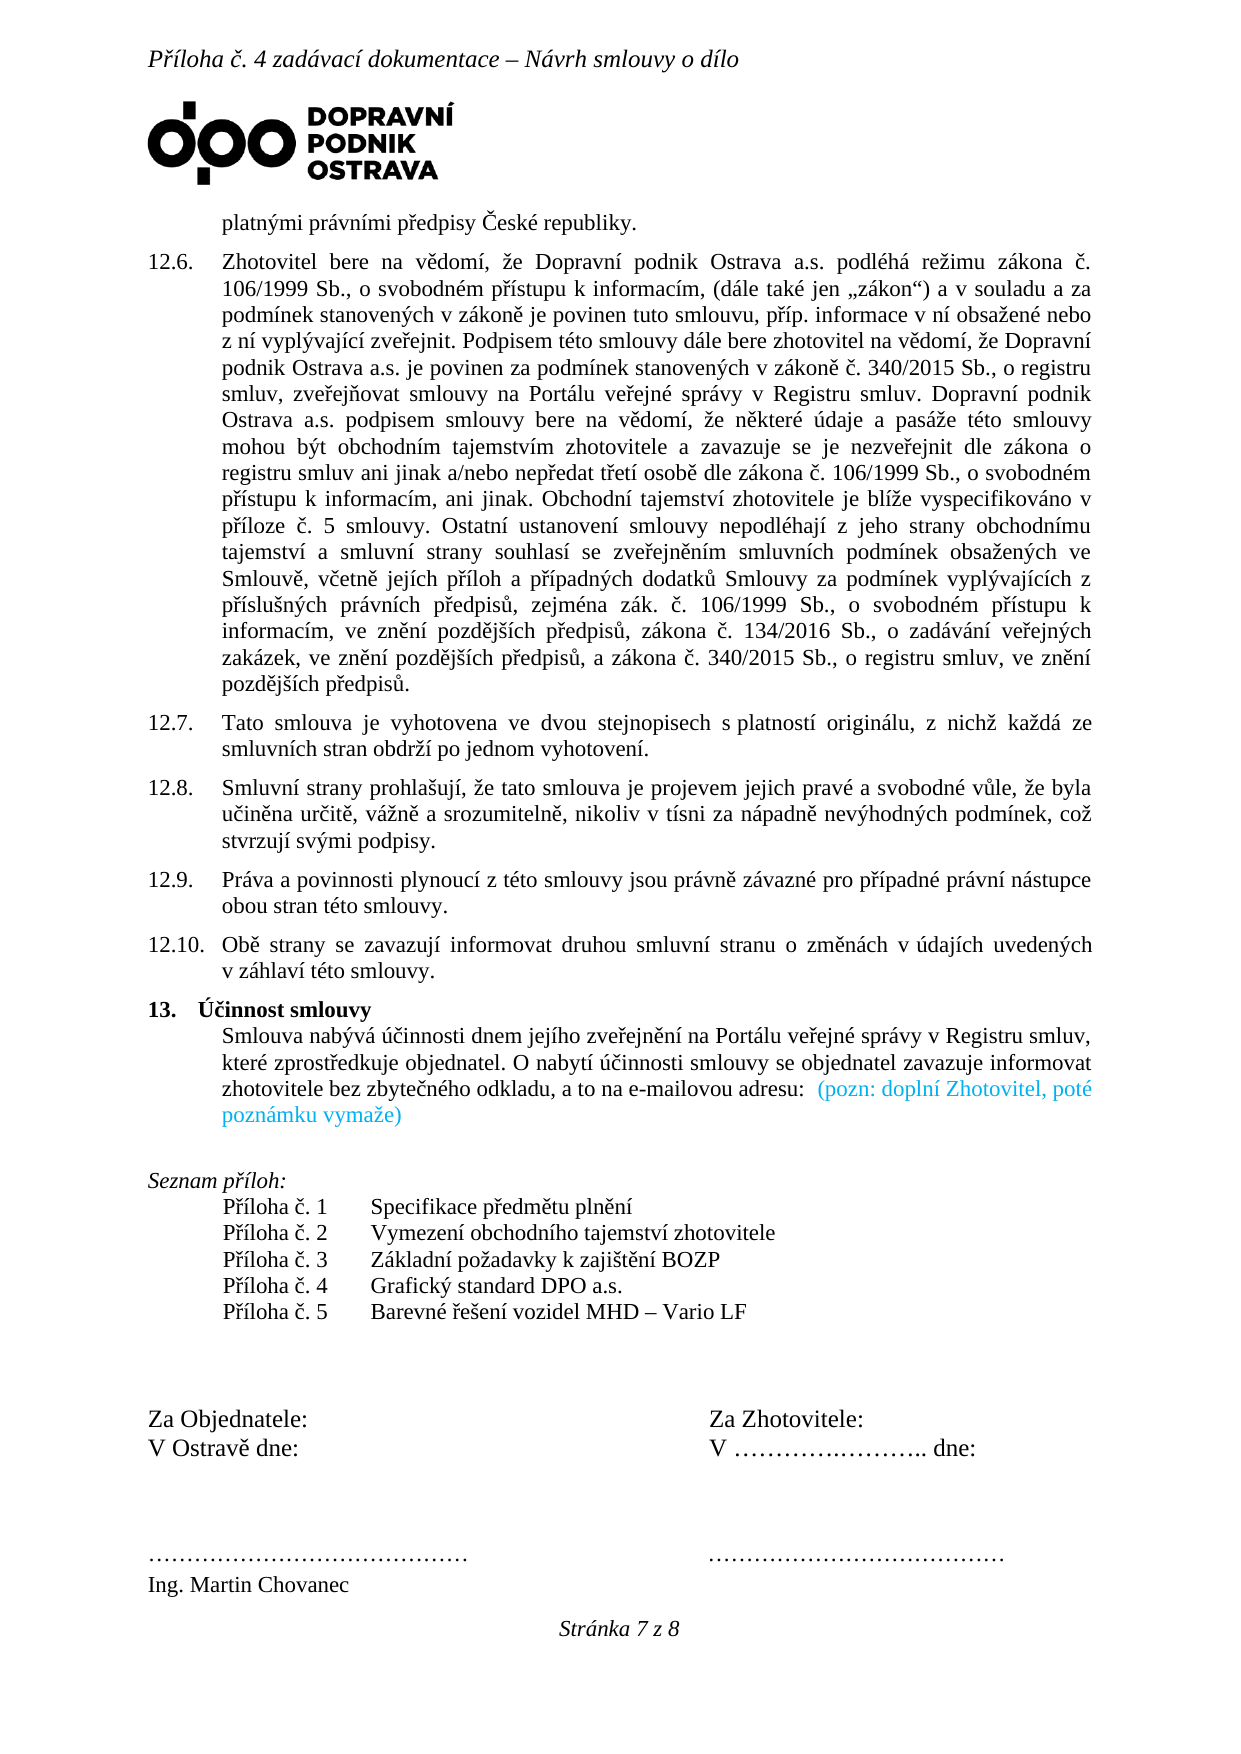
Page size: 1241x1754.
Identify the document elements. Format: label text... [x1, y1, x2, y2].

text Příloha č. 2 Vymezení obchodního tajemství zhotovitele [223, 1219, 1092, 1246]
text V Ostravě dne: V ………….……….. dne: [148, 1433, 1092, 1461]
list Účinnost smlouvy [148, 996, 1092, 1022]
text Smlouva nabývá účinnosti dnem jejího zveřejnění na Portálu veřejné správy v Registru smluv, které zprostředkuje objednatel. O nabytí účinnosti smlouvy se objednatel zavazuje informovat zhotovitele bez zbytečného odkladu, a to na e-mailovou adresu: (pozn: doplní Zhotovitel, poté poznámku vymaže) [222, 1022, 1092, 1128]
text …………………………………… ………………………………… [148, 1540, 1092, 1567]
text Příloha č. 1 Specifikace předmětu plnění [223, 1193, 1092, 1219]
text Seznam příloh: [148, 1167, 1092, 1193]
list Práva a povinnosti plynoucí z této smlouvy jsou právně závazné pro případné právní nástupce obou stran této smlouvy. [148, 866, 1092, 918]
picture [147, 101, 455, 185]
text Ing. Martin Chovanec [148, 1571, 1092, 1597]
list Zhotovitel bere na vědomí, že Dopravní podnik Ostrava a.s. podléhá režimu zákona č. 106/1999 Sb., o svobodném přístupu k informacím, (dále také jen „zákon“) a v souladu a za podmínek stanovených v zákoně je povinen tuto smlouvu, příp. informace v ní obsažené nebo z ní vyplývající zveřejnit. Podpisem této smlouvy dále bere zhotovitel na vědomí, že Dopravní podnik Ostrava a.s. je povinen za podmínek stanovených v zákoně č. 340/2015 Sb., o registru smluv, zveřejňovat smlouvy na Portálu veřejné správy v Registru smluv. Dopravní podnik Ostrava a.s. podpisem smlouvy bere na vědomí, že některé údaje a pasáže této smlouvy mohou být obchodním tajemstvím zhotovitele a zavazuje se je nezveřejnit dle zákona o registru smluv ani jinak a/nebo nepředat třetí osobě dle zákona č. 106/1999 Sb., o svobodném přístupu k informacím, ani jinak. Obchodní tajemství zhotovitele je blíže vyspecifikováno v příloze č. 5 smlouvy. Ostatní ustanovení smlouvy nepodléhají z jeho strany obchodnímu tajemství a smluvní strany souhlasí se zveřejněním smluvních podmínek obsažených ve Smlouvě, včetně jejích příloh a případných dodatků Smlouvy za podmínek vyplývajících z příslušných právních předpisů, zejména zák. č. 106/1999 Sb., o svobodném přístupu k informacím, ve znění pozdějších předpisů, zákona č. 134/2016 Sb., o zadávání veřejných zakázek, ve znění pozdějších předpisů, a zákona č. 340/2015 Sb., o registru smluv, ve znění pozdějších předpisů. [148, 248, 1092, 696]
list Práva a povinnosti a právní poměry z této smlouvy vyplývající, vznikající a související, se řídí platnými právními předpisy České republiky. [148, 209, 1092, 236]
text Příloha č. 4 Grafický standard DPO a.s. [223, 1272, 1092, 1298]
list Smluvní strany prohlašují, že tato smlouva je projevem jejich pravé a svobodné vůle, že byla učiněna určitě, vážně a srozumitelně, nikoliv v tísni za nápadně nevýhodných podmínek, což stvrzují svými podpisy. [148, 774, 1092, 853]
list Tato smlouva je vyhotovena ve dvou stejnopisech s platností originálu, z nichž každá ze smluvních stran obdrží po jednom vyhotovení. [148, 709, 1092, 762]
list Obě strany se zavazují informovat druhou smluvní stranu o změnách v údajích uvedených v záhlaví této smlouvy. [148, 931, 1092, 983]
text Za Objednatele: Za Zhotovitele: [148, 1404, 1092, 1433]
text Příloha č. 3 Základní požadavky k zajištění BOZP [223, 1246, 1092, 1272]
text Příloha č. 5 Barevné řešení vozidel MHD – Vario LF [223, 1298, 1092, 1325]
